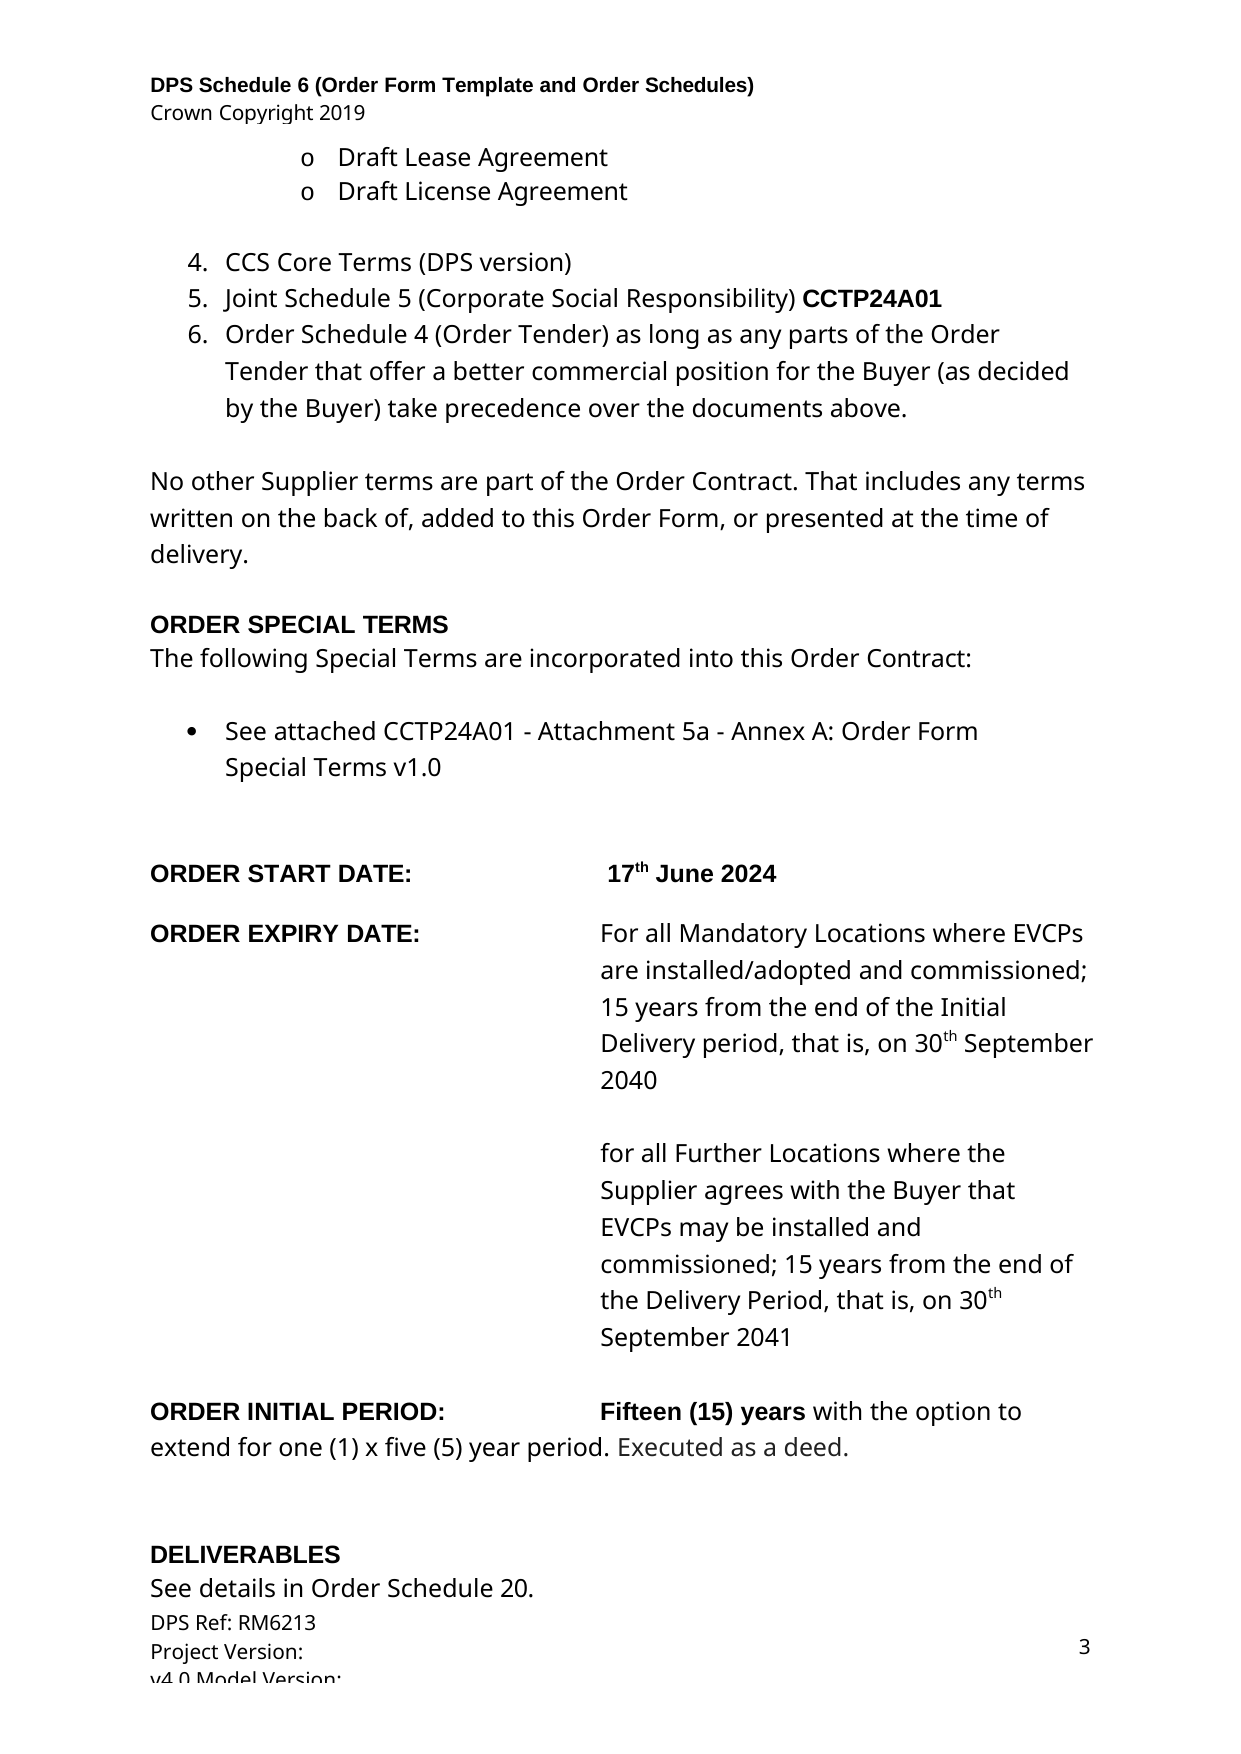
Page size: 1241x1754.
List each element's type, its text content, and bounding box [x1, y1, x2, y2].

text No other Supplier terms are part of the Order Contract. That includes any terms written on the back of, added to this Order Form, or presented at the time of delivery. [150, 464, 1099, 571]
text ORDER EXPIRY DATE: For all Mandatory Locations where EVCPs [150, 916, 1105, 950]
list Draft License Agreement [300, 174, 1105, 208]
text See details in Order Schedule 20. [150, 1571, 1105, 1605]
text The following Special Terms are incorporated into this Order Contract: [150, 641, 1105, 675]
text ORDER INITIAL PERIOD: Fifteen (15) years with the option to extend for one (1) x five (5) year period. Executed as a deed. [150, 1393, 1084, 1464]
list CCS Core Terms (DPS version) [187, 244, 1105, 278]
list See attached CCTP24A01 - Attachment 5a - Annex A: Order Form Special Terms v1.0 [187, 713, 1045, 784]
list Joint Schedule 5 (Corporate Social Responsibility) CCTP24A01 [187, 281, 1105, 315]
list Draft Lease Agreement [300, 139, 1105, 174]
subtitle DELIVERABLES [150, 1540, 1105, 1568]
subtitle ORDER SPECIAL TERMS [150, 610, 1105, 639]
text for all Further Locations where the Supplier agrees with the Buyer that EVCPs may be installed and commissioned; 15 years from the end of the Delivery Period, that is, on 30th September 2041 [600, 1136, 1081, 1354]
text are installed/adopted and commissioned; 15 years from the end of the Initial Delivery period, that is, on 30th September 2040 [600, 952, 1105, 1097]
list Order Schedule 4 (Order Tender) as long as any parts of the Order Tender that offer a better commercial position for the Buyer (as decided by the Buyer) take precedence over the documents above. [187, 317, 1085, 425]
text ORDER START DATE: 17th June 2024 [150, 858, 1105, 887]
